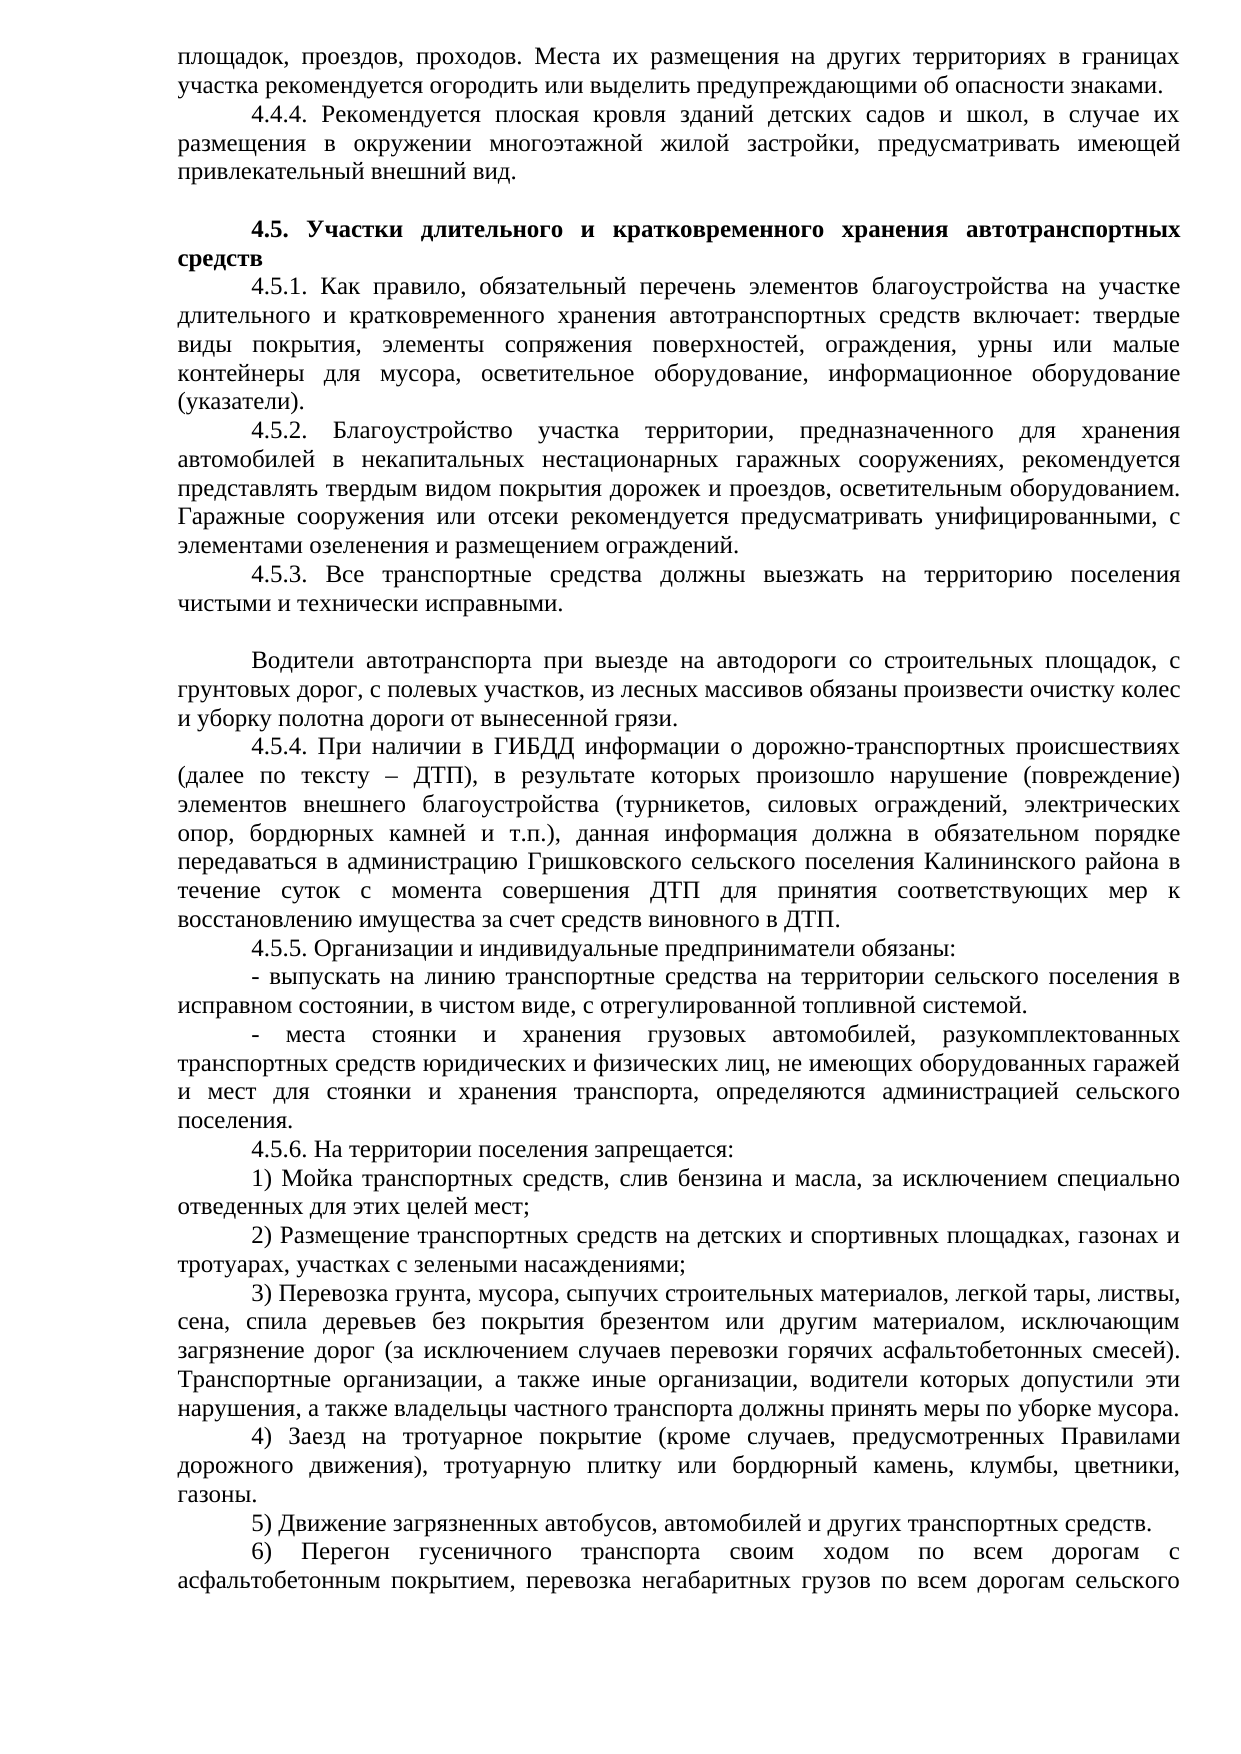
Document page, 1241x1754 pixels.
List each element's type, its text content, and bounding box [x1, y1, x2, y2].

text 4.5.6. На территории поселения запрещается: [177, 1134, 1181, 1163]
text 4.4.4. Рекомендуется плоская кровля зданий детских садов и школ, в случае их размещения в окружении многоэтажной жилой застройки, предусматривать имеющей привлекательный внешний вид. [177, 99, 1181, 185]
text 1) Мойка транспортных средств, слив бензина и масла, за исключением специально отведенных для этих целей мест; [177, 1163, 1181, 1220]
text 4) Заезд на тротуарное покрытие (кроме случаев, предусмотренных Правилами дорожного движения), тротуарную плитку или бордюрный камень, клумбы, цветники, газоны. [177, 1421, 1181, 1508]
text 2) Размещение транспортных средств на детских и спортивных площадках, газонах и тротуарах, участках с зелеными насаждениями; [177, 1220, 1181, 1278]
text 3) Перевозка грунта, мусора, сыпучих строительных материалов, легкой тары, листвы, сена, спила деревьев без покрытия брезентом или другим материалом, исключающим загрязнение дорог (за исключением случаев перевозки горячих асфальтобетонных смесей). Транспортные организации, а также иные организации, водители которых допустили эти нарушения, а также владельцы частного транспорта должны принять меры по уборке мусора. [177, 1278, 1181, 1421]
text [177, 1536, 1181, 1594]
text 4.5.3. Все транспортные средства должны выезжать на территорию поселения чистыми и технически исправными. [177, 559, 1181, 616]
text Водители автотранспорта при выезде на автодороги со строительных площадок, с грунтовых дорог, с полевых участков, из лесных массивов обязаны произвести очистку колес и уборку полотна дороги от вынесенной грязи. [177, 645, 1181, 731]
text 4.5.4. При наличии в ГИБДД информации о дорожно-транспортных происшествиях (далее по тексту – ДТП), в результате которых произошло нарушение (повреждение) элементов внешнего благоустройства (турникетов, силовых ограждений, электрических опор, бордюрных камней и т.п.), данная информация должна в обязательном порядке передаваться в администрацию Гришковского сельского поселения Калининского района в течение суток с момента совершения ДТП для принятия соответствующих мер к восстановлению имущества за счет средств виновного в ДТП. [177, 731, 1181, 933]
text 4.5.1. Как правило, обязательный перечень элементов благоустройства на участке длительного и кратковременного хранения автотранспортных средств включает: твердые виды покрытия, элементы сопряжения поверхностей, ограждения, урны или малые контейнеры для мусора, осветительное оборудование, информационное оборудование (указатели). [177, 271, 1181, 415]
text 5) Движение загрязненных автобусов, автомобилей и других транспортных средств. [177, 1508, 1181, 1536]
text 4.5.2. Благоустройство участка территории, предназначенного для хранения автомобилей в некапитальных нестационарных гаражных сооружениях, рекомендуется представлять твердым видом покрытия дорожек и проездов, осветительным оборудованием. Гаражные сооружения или отсеки рекомендуется предусматривать унифицированными, с элементами озеленения и размещением ограждений. [177, 415, 1181, 559]
text - выпускать на линию транспортные средства на территории сельского поселения в исправном состоянии, в чистом виде, с отрегулированной топливной системой. [177, 961, 1181, 1019]
text 4.5.5. Организации и индивидуальные предприниматели обязаны: [177, 933, 1181, 961]
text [177, 41, 1181, 99]
text 4.5. Участки длительного и кратковременного хранения автотранспортных средств [177, 214, 1181, 271]
text - места стоянки и хранения грузовых автомобилей, разукомплектованных транспортных средств юридических и физических лиц, не имеющих оборудованных гаражей и мест для стоянки и хранения транспорта, определяются администрацией сельского поселения. [177, 1019, 1181, 1134]
